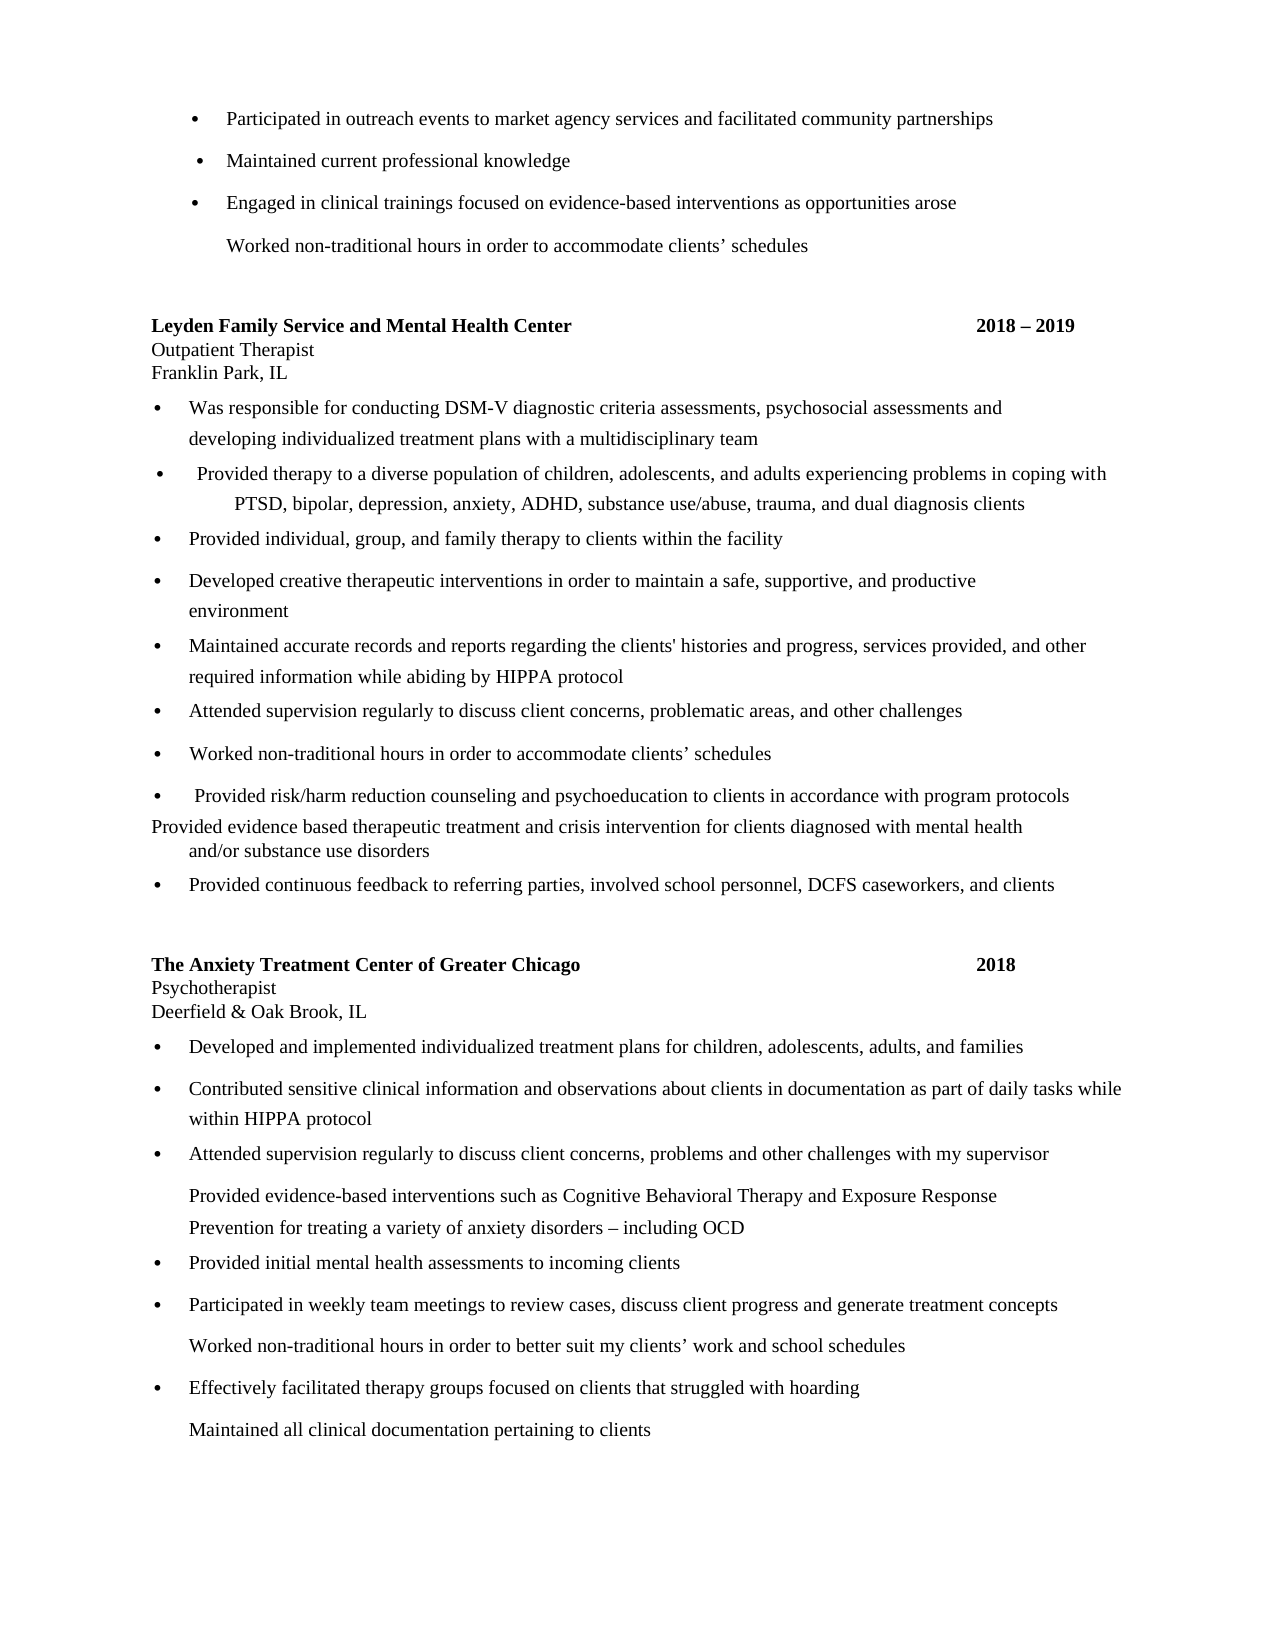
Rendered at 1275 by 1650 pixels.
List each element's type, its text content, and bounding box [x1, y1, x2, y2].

text ∙ Provided therapy to a diverse population of children, adolescents, and adults experiencing problems in coping with PTSD, bipolar, depression, anxiety, ADHD, substance use/abuse, trauma, and dual diagnosis clients [151, 451, 1109, 515]
text ∙ Worked non-traditional hours in order to accommodate clients’ schedules [151, 731, 1008, 771]
text ∙ Provided continuous feedback to referring parties, involved school personnel, DCFS caseworkers, and clients [151, 863, 1188, 903]
text ∙ Effectively facilitated therapy groups focused on clients that struggled with hoarding Maintained all clinical documentation pertaining to clients [151, 1365, 890, 1448]
text ∙ Attended supervision regularly to discuss client concerns, problematic areas, and other challenges [151, 688, 1008, 729]
text ∙ Attended supervision regularly to discuss client concerns, problems and other challenges with my supervisor Provided evidence-based interventions such as Cognitive Behavioral Therapy and Exposure Response [151, 1131, 1099, 1214]
text ∙ Maintained accurate records and reports regarding the clients' histories and progress, services provided, and other required information while abiding by HIPPA protocol [151, 623, 1091, 687]
text ∙ Provided individual, group, and family therapy to clients within the facility [151, 516, 1188, 557]
text Leyden Family Service and Mental Health Center 2018 – 2019 Outpatient Therapist [151, 314, 1085, 360]
text ∙ Developed creative therapeutic interventions in order to maintain a safe, supportive, and productive environment [151, 558, 1023, 622]
text and/or substance use disorders [188, 838, 1188, 861]
text ∙ Participated in outreach events to market agency services and facilitated community partnerships [188, 96, 1026, 137]
text Franklin Park, IL [151, 361, 1188, 384]
text Deerfield & Oak Brook, IL [151, 1000, 1188, 1023]
text ∙ Contributed sensitive clinical information and observations about clients in documentation as part of daily tasks while within HIPPA protocol [151, 1066, 1125, 1130]
text Prevention for treating a variety of anxiety disorders – including OCD [188, 1216, 1188, 1238]
text The Anxiety Treatment Center of Greater Chicago 2018 Psychotherapist [151, 953, 1022, 999]
text ∙ Was responsible for conducting DSM-V diagnostic criteria assessments, psychosocial assessments and developing individualized treatment plans with a multidisciplinary team [151, 386, 1050, 450]
text ∙ Provided initial mental health assessments to incoming clients [151, 1240, 1188, 1280]
text ∙ Provided risk/harm reduction counseling and psychoeducation to clients in accordance with program protocols Provided evidence based therapeutic treatment and crisis intervention for clients diagnosed with mental health [151, 773, 1116, 838]
text ∙ Engaged in clinical trainings focused on evidence-based interventions as opportunities arose Worked non-traditional hours in order to accommodate clients’ schedules [188, 181, 993, 263]
text ∙ Participated in weekly team meetings to review cases, discuss client progress and generate treatment concepts Worked non-traditional hours in order to better suit my clients’ work and school schedules [151, 1282, 1109, 1364]
text ∙ Developed and implemented individualized treatment plans for children, adolescents, adults, and families [151, 1024, 1188, 1065]
text ∙ Maintained current professional knowledge [188, 138, 1026, 179]
